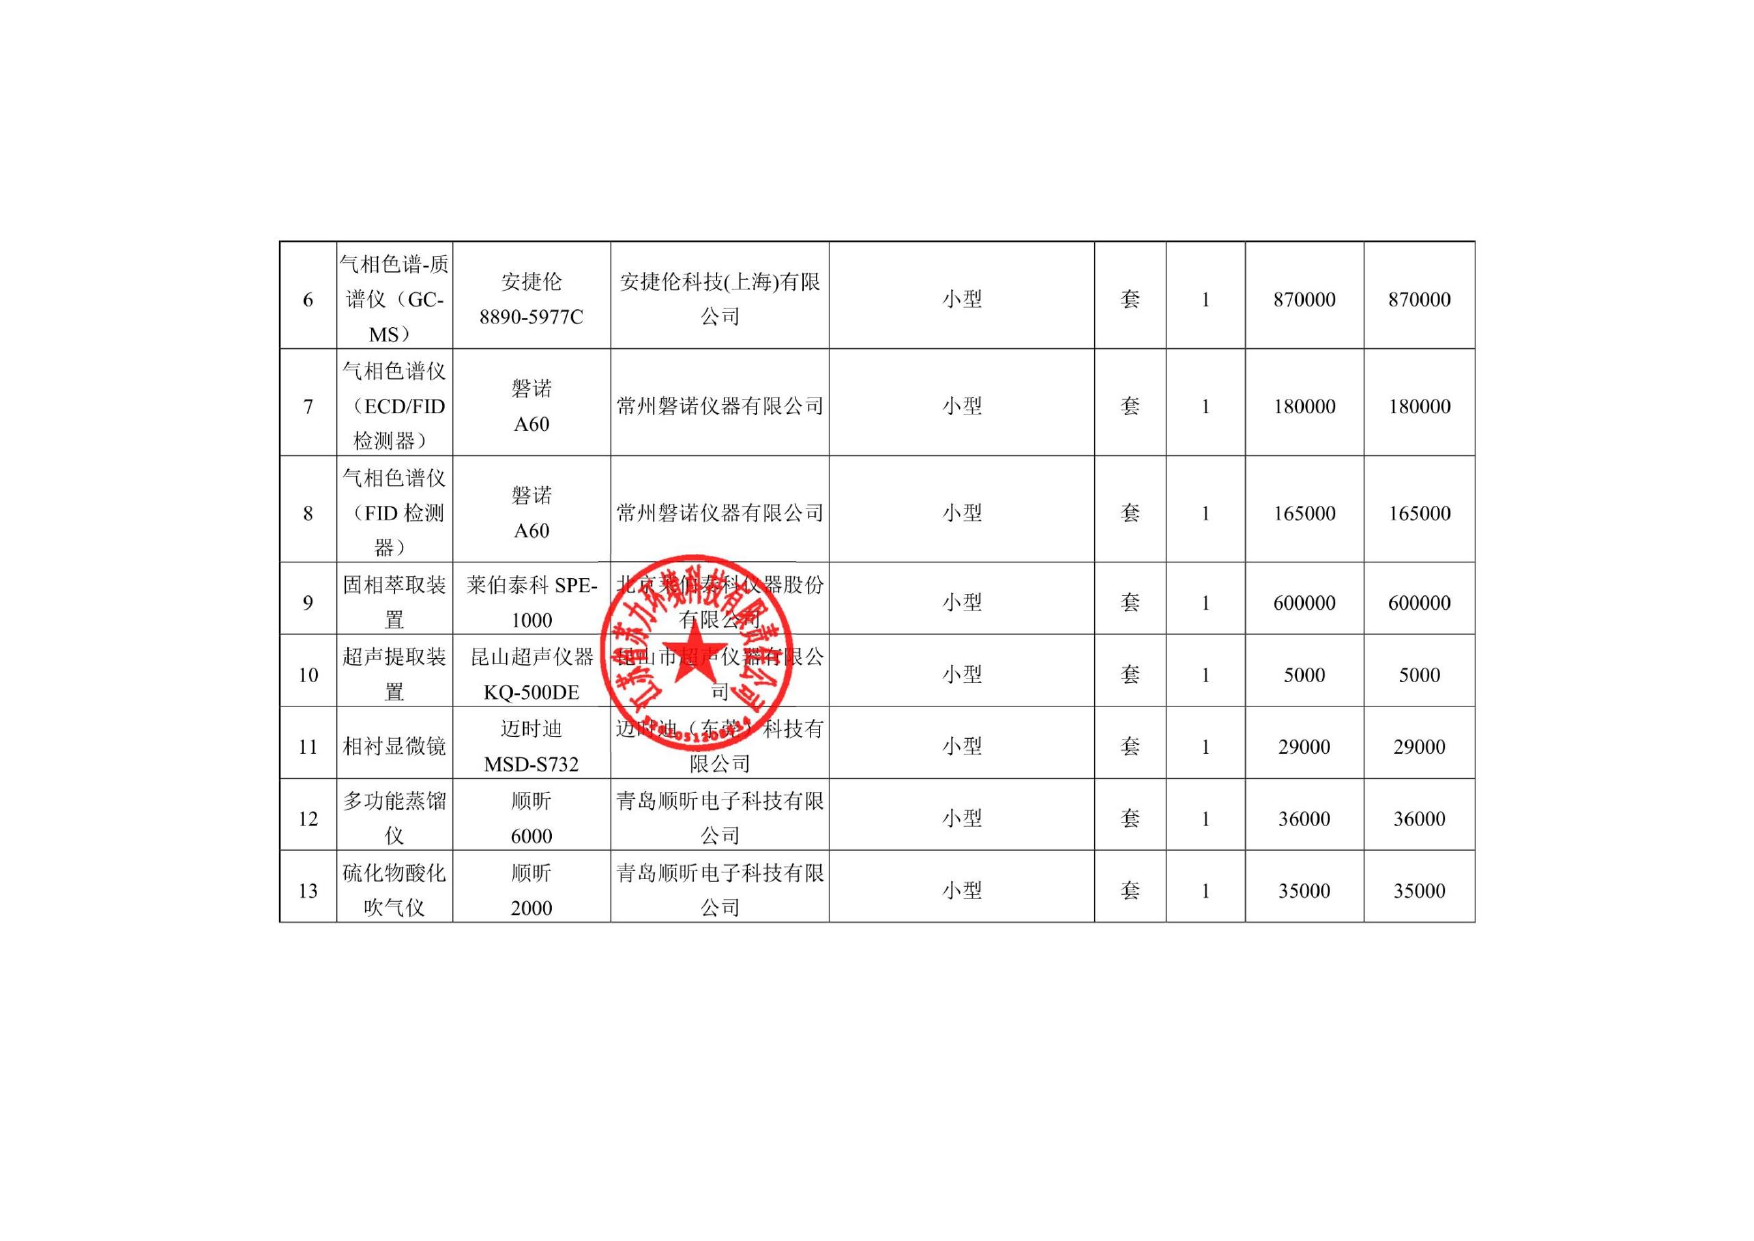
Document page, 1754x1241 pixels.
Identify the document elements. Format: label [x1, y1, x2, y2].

picture [143, 83, 1611, 1122]
